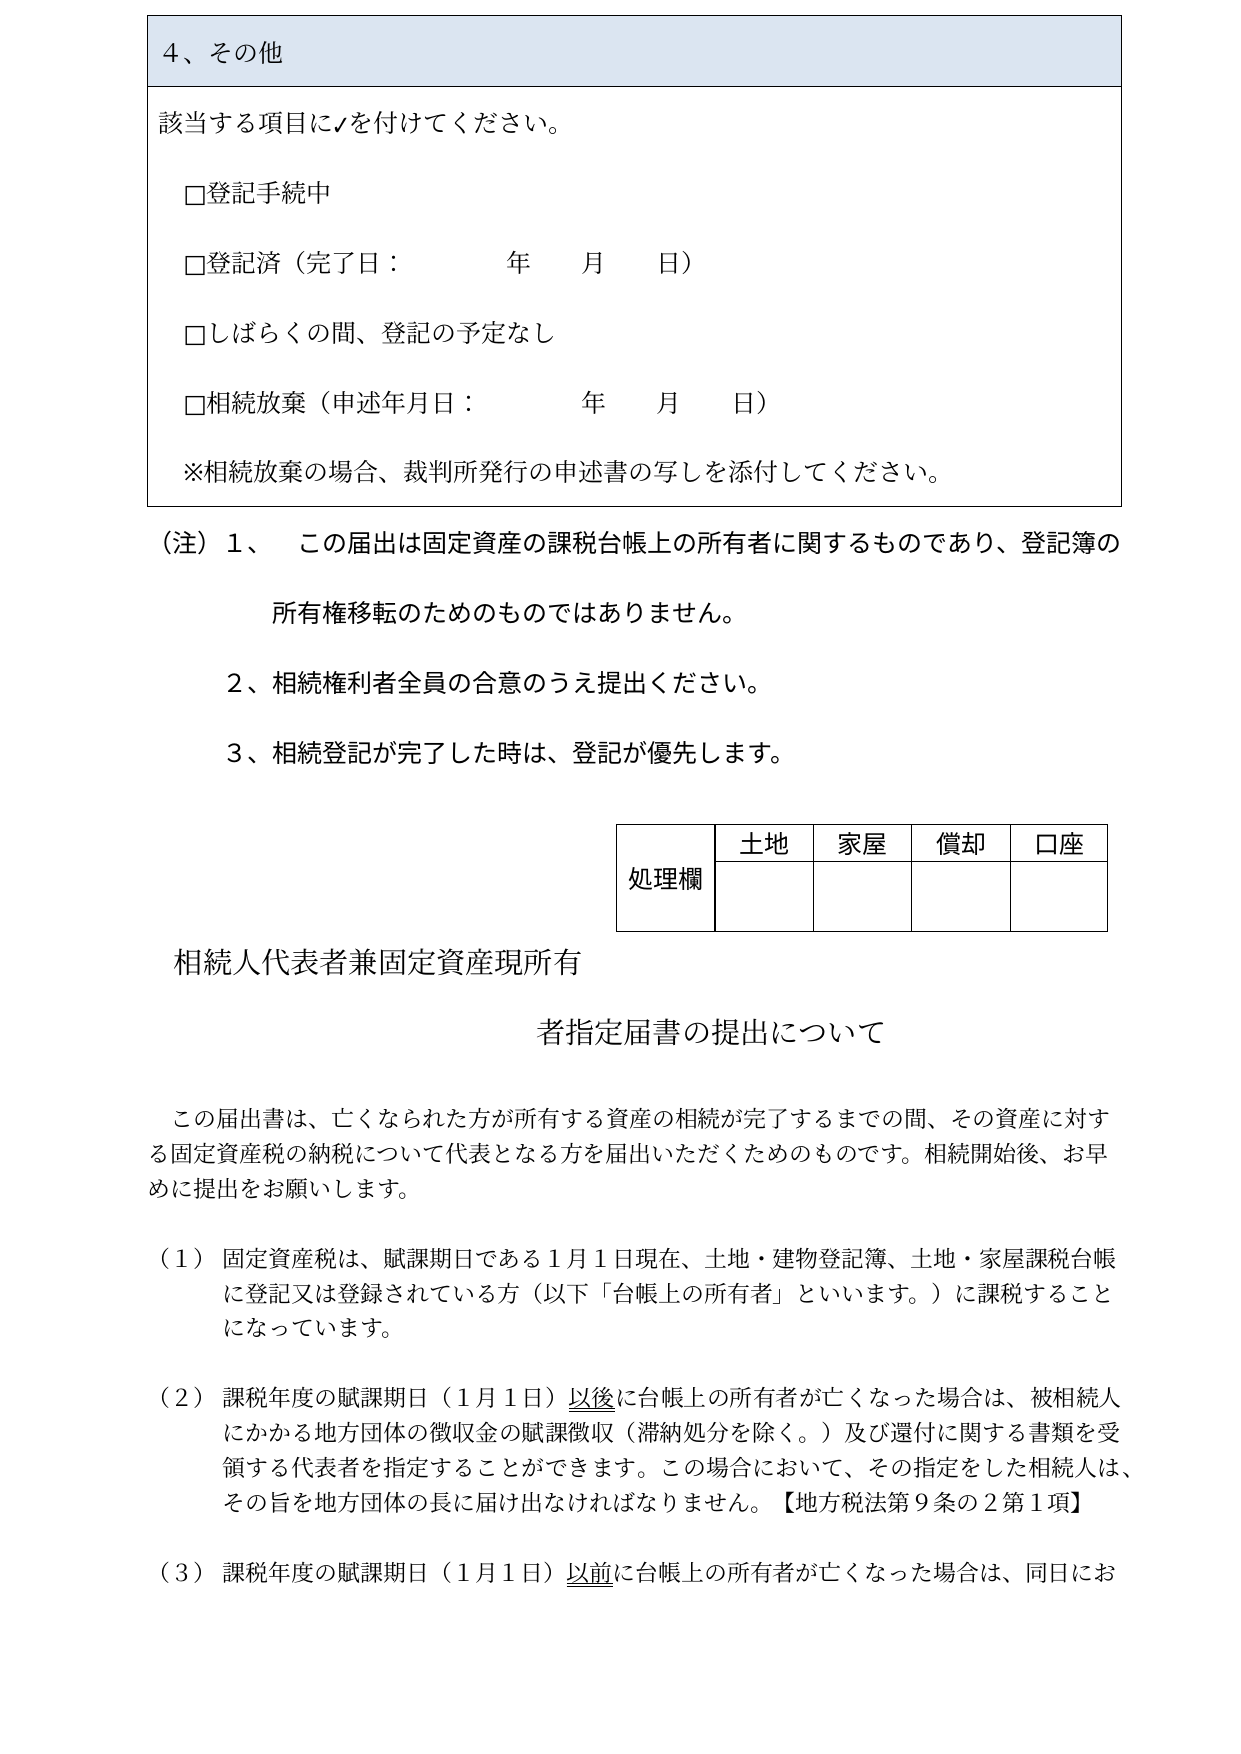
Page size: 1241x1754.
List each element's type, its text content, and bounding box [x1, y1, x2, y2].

table_header 家屋 [814, 825, 911, 861]
table_header 処理欄 [617, 825, 714, 931]
list 課税年度の賦課期日（１月１日）以後に台帳上の所有者が亡くなった場合は、被相続人にかかる地方団体の徴収金の賦課徴収（滞納処分を除く。）及び還付に関する書類を受領する代表者を指定することができます。この場合において、その指定をした相続人は、その旨を地方団体の長に届け出なければなりません。【地方税法第９条の２第１項】 [148, 1379, 1122, 1519]
table_cell ４、その他 [148, 16, 1121, 86]
table_cell [814, 862, 911, 931]
text ２、相続権利者全員の合意のうえ提出ください。 [198, 647, 1122, 716]
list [148, 1554, 1122, 1589]
list 固定資産税は、賦課期日である１月１日現在、土地・建物登記簿、土地・家屋課税台帳に登記又は登録されている方（以下「台帳上の所有者」といいます。）に課税することになっています。 [148, 1240, 1122, 1344]
table_header 土地 [716, 825, 813, 861]
text （注）１、 この届出は固定資産の課税台帳上の所有者に関するものであり、登記簿の所有権移転のためのものではありません。 [148, 507, 1122, 647]
table_header 償却 [912, 825, 1010, 861]
text ３、相続登記が完了した時は、登記が優先します。 [198, 716, 1122, 786]
table_cell [912, 862, 1010, 931]
table_cell 該当する項目に✔を付けてください。 □登記手続中 □登記済（完了日： 年 月 日） □しばらくの間、登記の予定なし □相続放棄（申述年月日： 年 月 日） ※相続放棄の場合、裁判所発行の申述書の写しを添付してください。 [148, 87, 1121, 506]
table_header 口座 [1011, 825, 1107, 861]
table_cell [716, 862, 813, 931]
table_cell [1011, 862, 1107, 931]
text この届出書は、亡くなられた方が所有する資産の相続が完了するまでの間、その資産に対する固定資産税の納税について代表となる方を届出いただくためのものです。相続開始後、お早めに提出をお願いします。 [148, 1100, 1122, 1205]
text 相続人代表者兼固定資産現所有者指定届書の提出について [154, 926, 1122, 1065]
